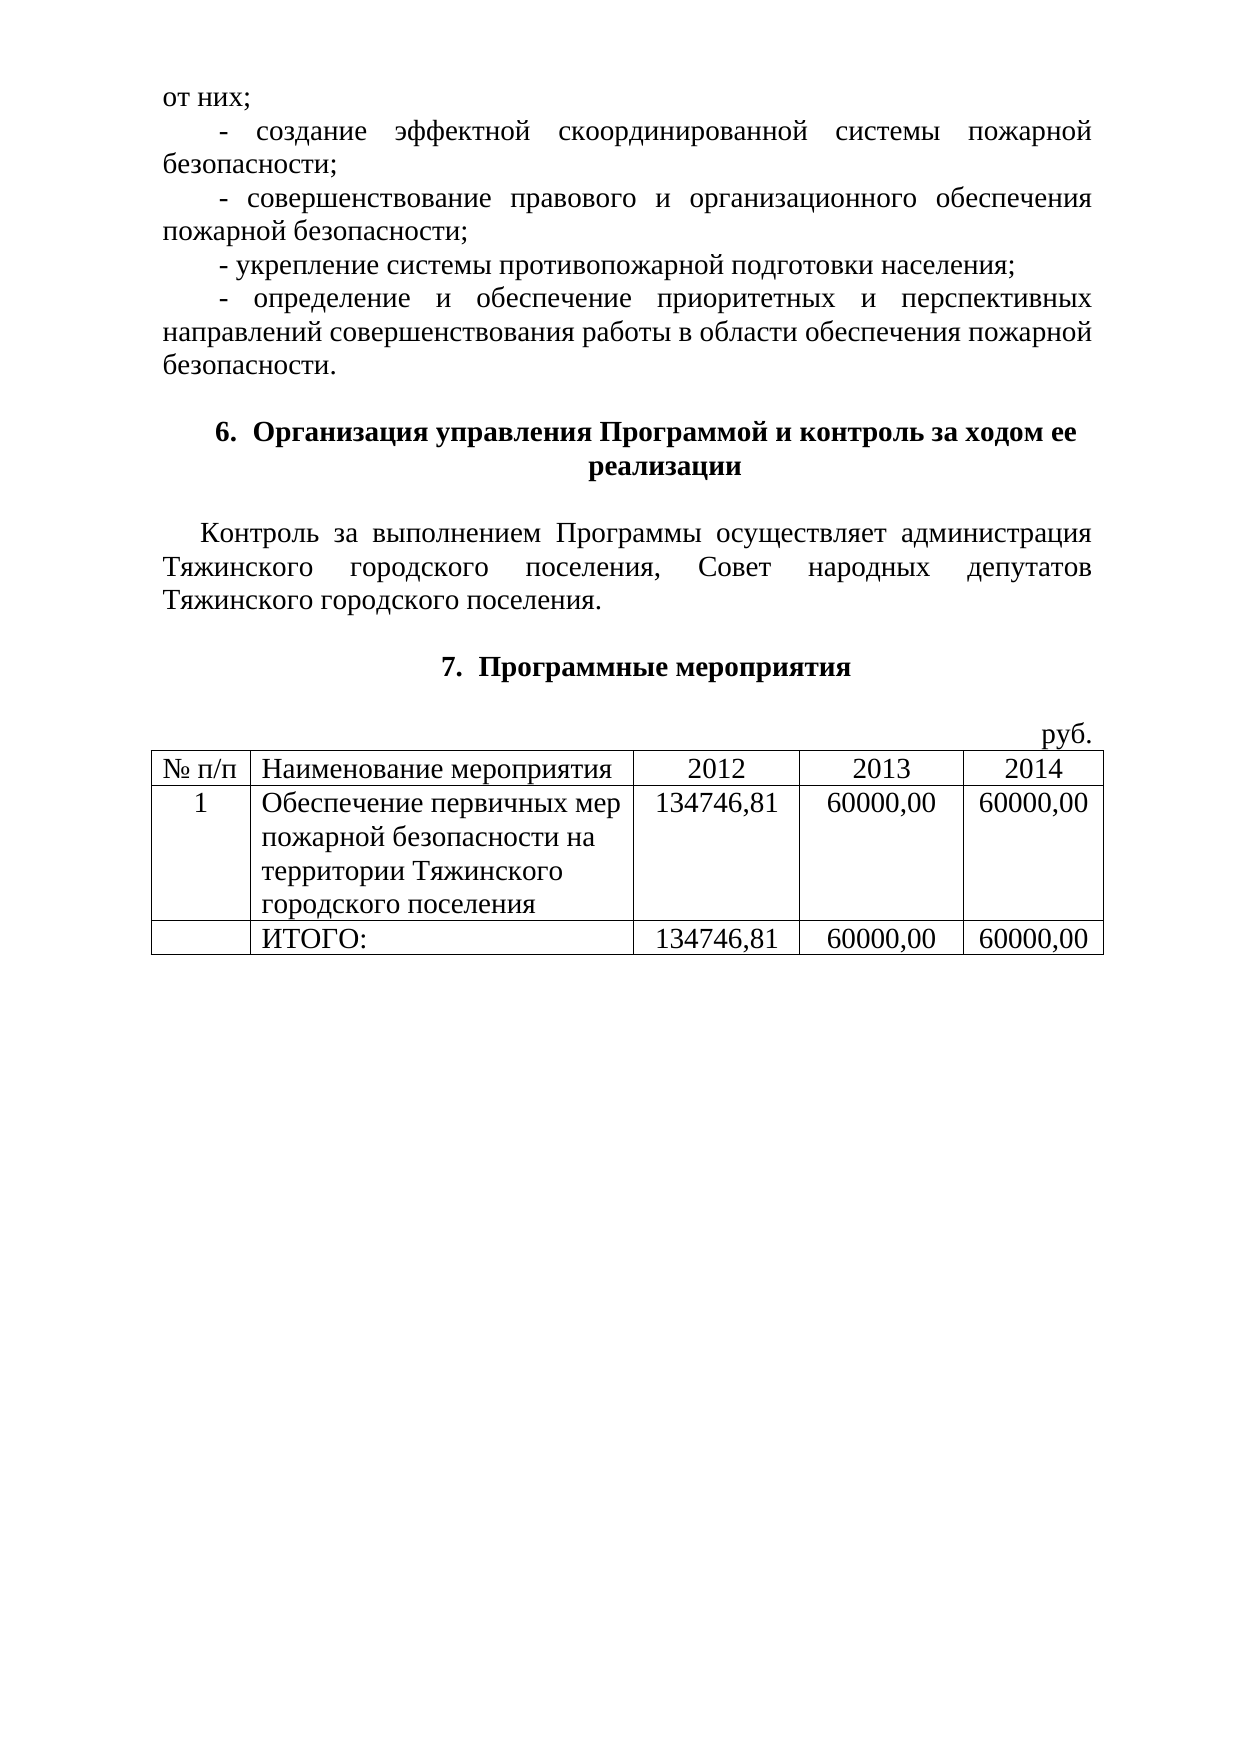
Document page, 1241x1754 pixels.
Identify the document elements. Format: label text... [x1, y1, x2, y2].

text - создание эффектной скоординированной системы пожарной безопасности; [162, 113, 1092, 180]
table_cell 1 [152, 786, 250, 920]
table_cell 60000,00 [800, 921, 963, 954]
table_header 2012 [634, 751, 799, 784]
table_header Наименование мероприятия [251, 751, 633, 784]
table_cell 60000,00 [800, 786, 963, 920]
table_cell 134746,81 [634, 786, 799, 920]
text - совершенствование правового и организационного обеспечения пожарной безопасности; [162, 180, 1092, 247]
list Организация управления Программой и контроль за ходом ее реализации [200, 414, 1092, 482]
text Контроль за выполнением Программы осуществляет администрация Тяжинского городского поселения, Совет народных депутатов Тяжинского городского поселения. [162, 515, 1092, 616]
list Программные мероприятия [200, 649, 1092, 683]
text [162, 79, 1092, 113]
table_cell [152, 921, 250, 954]
table_header 2014 [964, 751, 1103, 784]
table_cell Обеспечение первичных мер пожарной безопасности на территории Тяжинского городского поселения [251, 786, 633, 920]
table_header 2013 [800, 751, 963, 784]
table_cell 60000,00 [964, 921, 1103, 954]
table_header № п/п [152, 751, 250, 784]
table_cell 60000,00 [964, 786, 1103, 920]
text руб. [162, 716, 1092, 750]
text - определение и обеспечение приоритетных и перспективных направлений совершенствования работы в области обеспечения пожарной безопасности. [162, 280, 1092, 381]
text - укрепление системы противопожарной подготовки населения; [162, 247, 1092, 280]
table_cell ИТОГО: [251, 921, 633, 954]
table_cell 134746,81 [634, 921, 799, 954]
